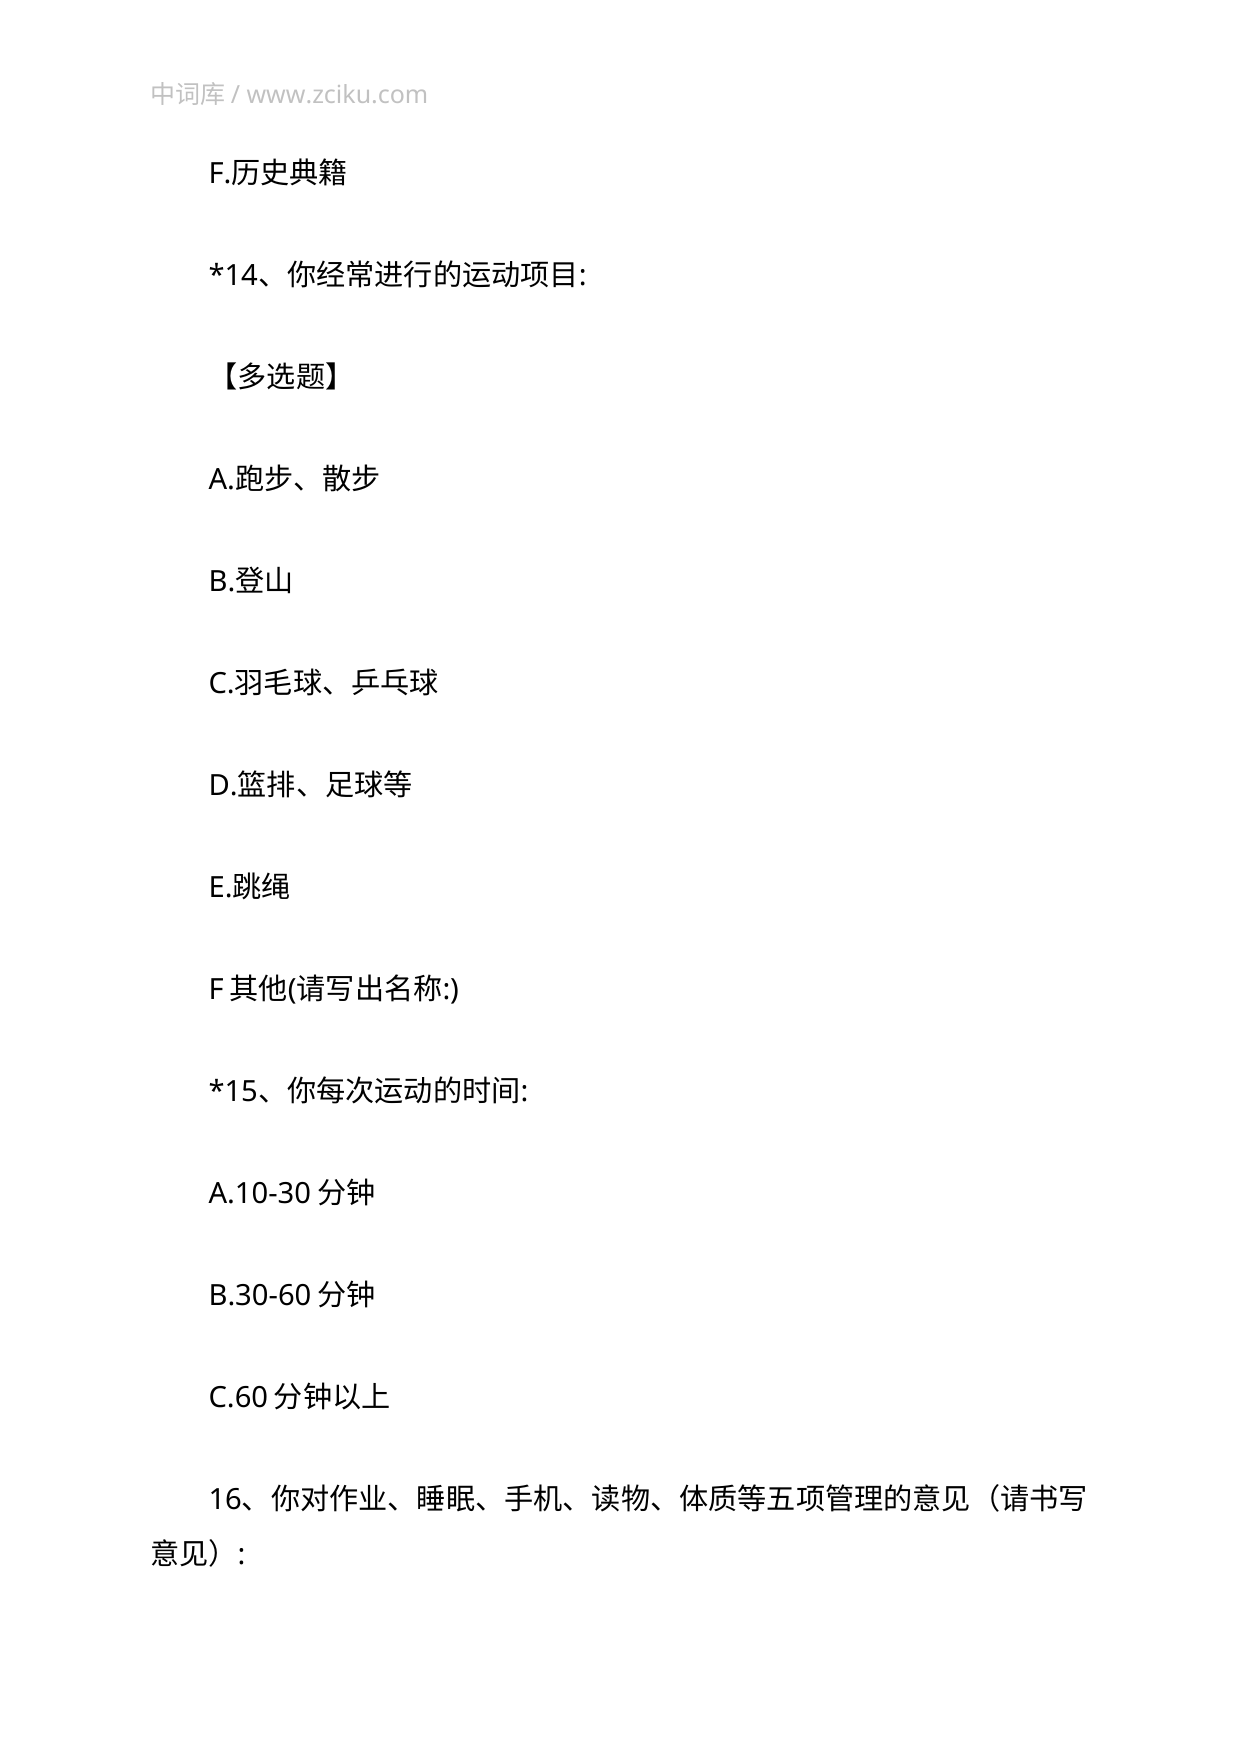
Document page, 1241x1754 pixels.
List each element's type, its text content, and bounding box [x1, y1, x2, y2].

text 【多选题】 [150, 354, 1090, 396]
text F.历史典籍 [150, 150, 1090, 192]
text D.篮排、足球等 [150, 762, 1090, 804]
text C.羽毛球、乒乓球 [150, 660, 1090, 702]
text 16、你对作业、睡眠、手机、读物、体质等五项管理的意见（请书写意见）: [150, 1476, 1090, 1573]
text E.跳绳 [150, 864, 1090, 906]
text A.跑步、散步 [150, 456, 1090, 498]
text *15、你每次运动的时间: [150, 1068, 1090, 1110]
text A.10-30分钟 [150, 1169, 1090, 1212]
text C.60分钟以上 [150, 1373, 1090, 1416]
text F其他(请写出名称:) [150, 966, 1090, 1008]
text *14、你经常进行的运动项目: [150, 252, 1090, 294]
text B.30-60分钟 [150, 1272, 1090, 1314]
text B.登山 [150, 558, 1090, 600]
